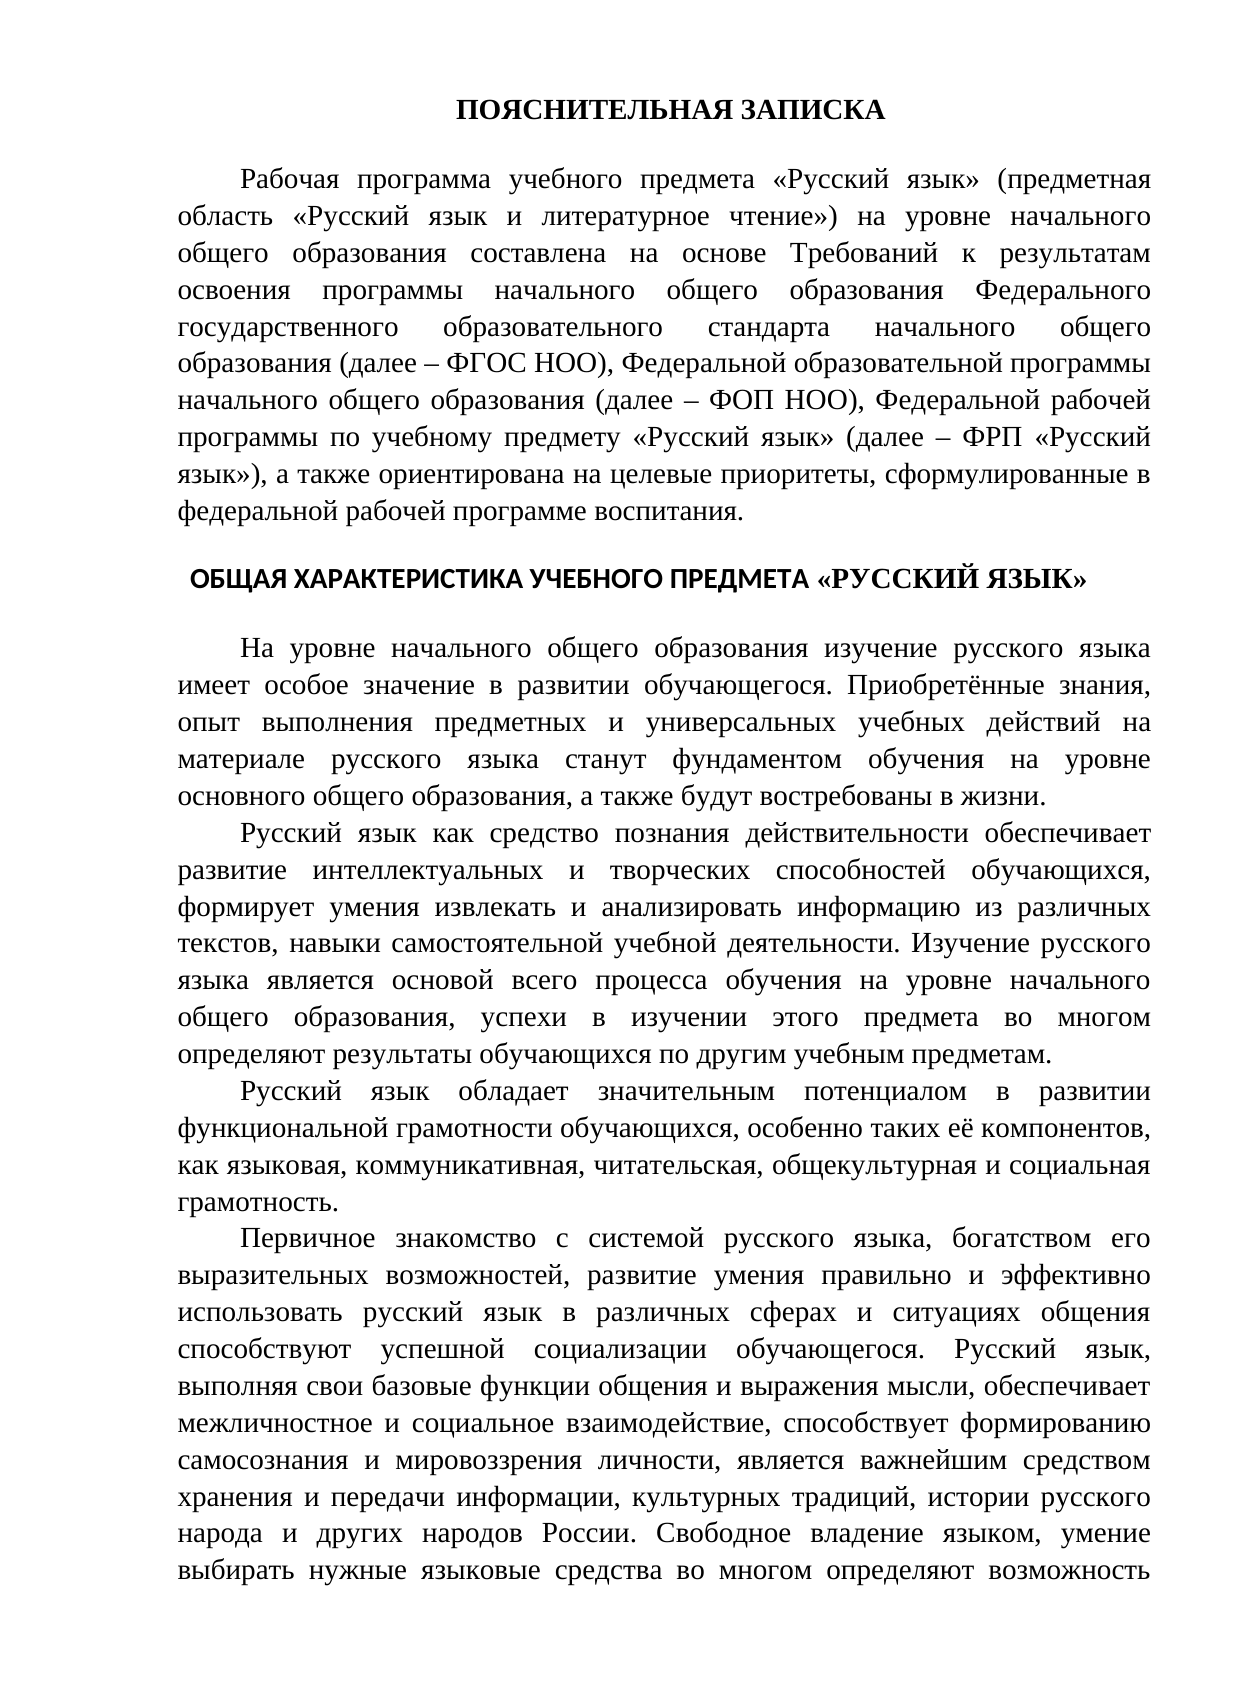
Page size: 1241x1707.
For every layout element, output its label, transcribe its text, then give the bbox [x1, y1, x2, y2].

text Русский язык обладает значительным потенциалом в развитии функциональной грамотности обучающихся, особенно таких её компонентов, как языковая, коммуникативная, читательская, общекультурная и социальная грамотность. [177, 1073, 1152, 1217]
text На уровне начального общего образования изучение русского языка имеет особое значение в развитии обучающегося. Приобретённые знания, опыт выполнения предметных и универсальных учебных действий на материале русского языка станут фундаментом обучения на уровне основного общего образования, а также будут востребованы в жизни. [177, 631, 1152, 812]
text Рабочая программа учебного предмета «Русский язык» (предметная область «Русский язык и литературное чтение») на уровне начального общего образования составлена на основе Требований к результатам освоения программы начального общего образования Федерального государственного образовательного стандарта начального общего образования (далее – ФГОС НОО), Федеральной образовательной программы начального общего образования (далее – ФОП НОО), Федеральной рабочей программы по учебному предмету «Русский язык» (далее – ФРП «Русский язык»), а также ориентирована на целевые приоритеты, сформулированные в федеральной рабочей программе воспитания. [177, 161, 1152, 527]
text ПОЯСНИТЕЛЬНАЯ ЗАПИСКА [190, 92, 1152, 125]
text ОБЩАЯ ХАРАКТЕРИСТИКА УЧЕБНОГО ПРЕДМЕТА «РУССКИЙ ЯЗЫК» [190, 561, 1152, 596]
text Русский язык как средство познания действительности обеспечивает развитие интеллектуальных и творческих способностей обучающихся, формирует умения извлекать и анализировать информацию из различных текстов, навыки самостоятельной учебной деятельности. Изучение русского языка является основой всего процесса обучения на уровне начального общего образования, успехи в изучении этого предмета во многом определяют результаты обучающихся по другим учебным предметам. [177, 815, 1152, 1070]
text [177, 1221, 1152, 1586]
